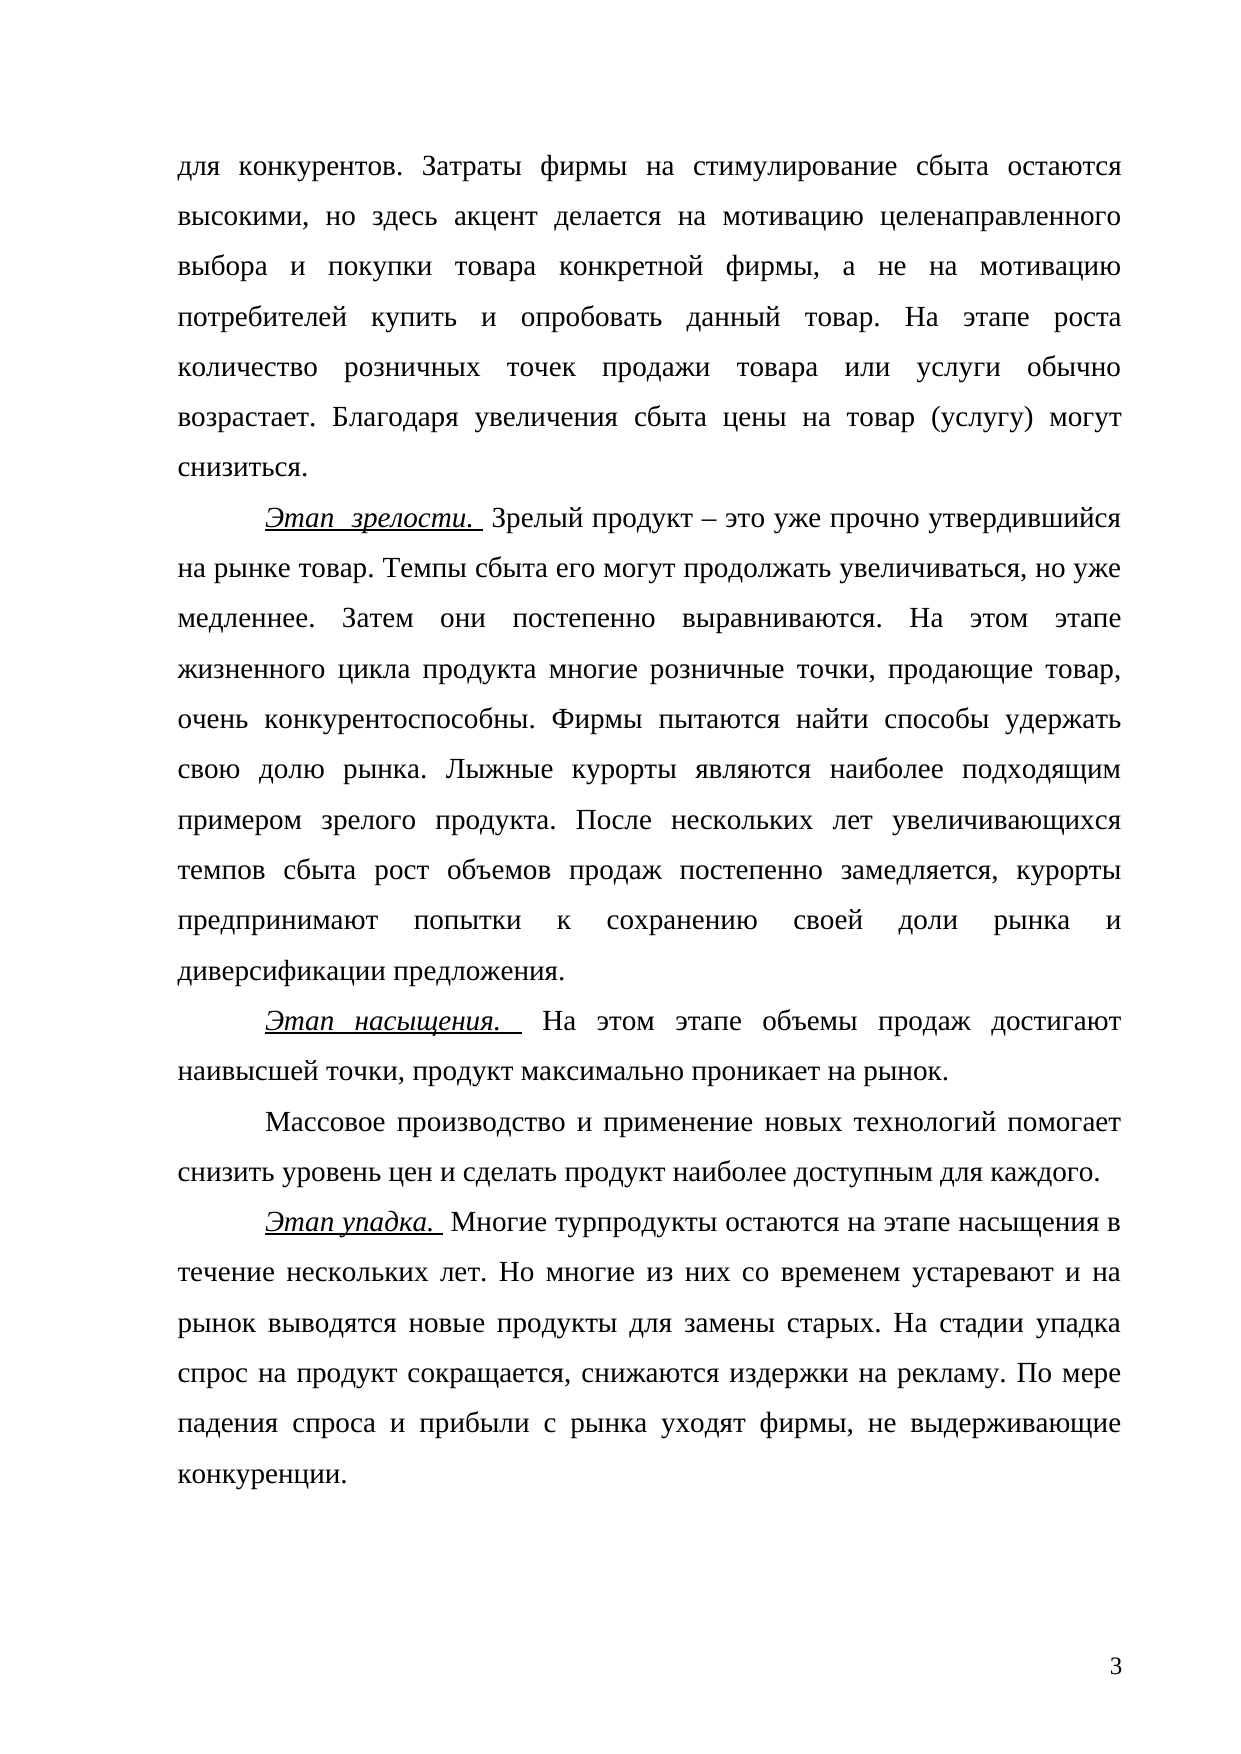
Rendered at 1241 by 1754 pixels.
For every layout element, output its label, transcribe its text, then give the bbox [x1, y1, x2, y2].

text Этап зрелости. Зрелый продукт – это уже прочно утвердившийся на рынке товар. Темпы сбыта его могут продолжать увеличиваться, но уже медленнее. Затем они постепенно выравниваются. На этом этапе жизненного цикла продукта многие розничные точки, продающие товар, очень конкурентоспособны. Фирмы пытаются найти способы удержать свою долю рынка. Лыжные курорты являются наиболее подходящим примером зрелого продукта. После нескольких лет увеличивающихся темпов сбыта рост объемов продаж постепенно замедляется, курорты предпринимают попытки к сохранению своей доли рынка и диверсификации предложения. [177, 500, 1122, 986]
text Этап упадка. Многие турпродукты остаются на этапе насыщения в течение нескольких лет. Но многие из них со временем устаревают и на рынок выводятся новые продукты для замены старых. На стадии упадка спрос на продукт сокращается, снижаются издержки на рекламу. По мере падения спроса и прибыли с рынка уходят фирмы, не выдерживающие конкуренции. [177, 1204, 1122, 1489]
text Этап насыщения. На этом этапе объемы продаж достигают наивысшей точки, продукт максимально проникает на рынок. [177, 1003, 1122, 1087]
text Массовое производство и применение новых технологий помогает снизить уровень цен и сделать продукт наиболее доступным для каждого. [177, 1104, 1122, 1187]
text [177, 148, 1122, 483]
